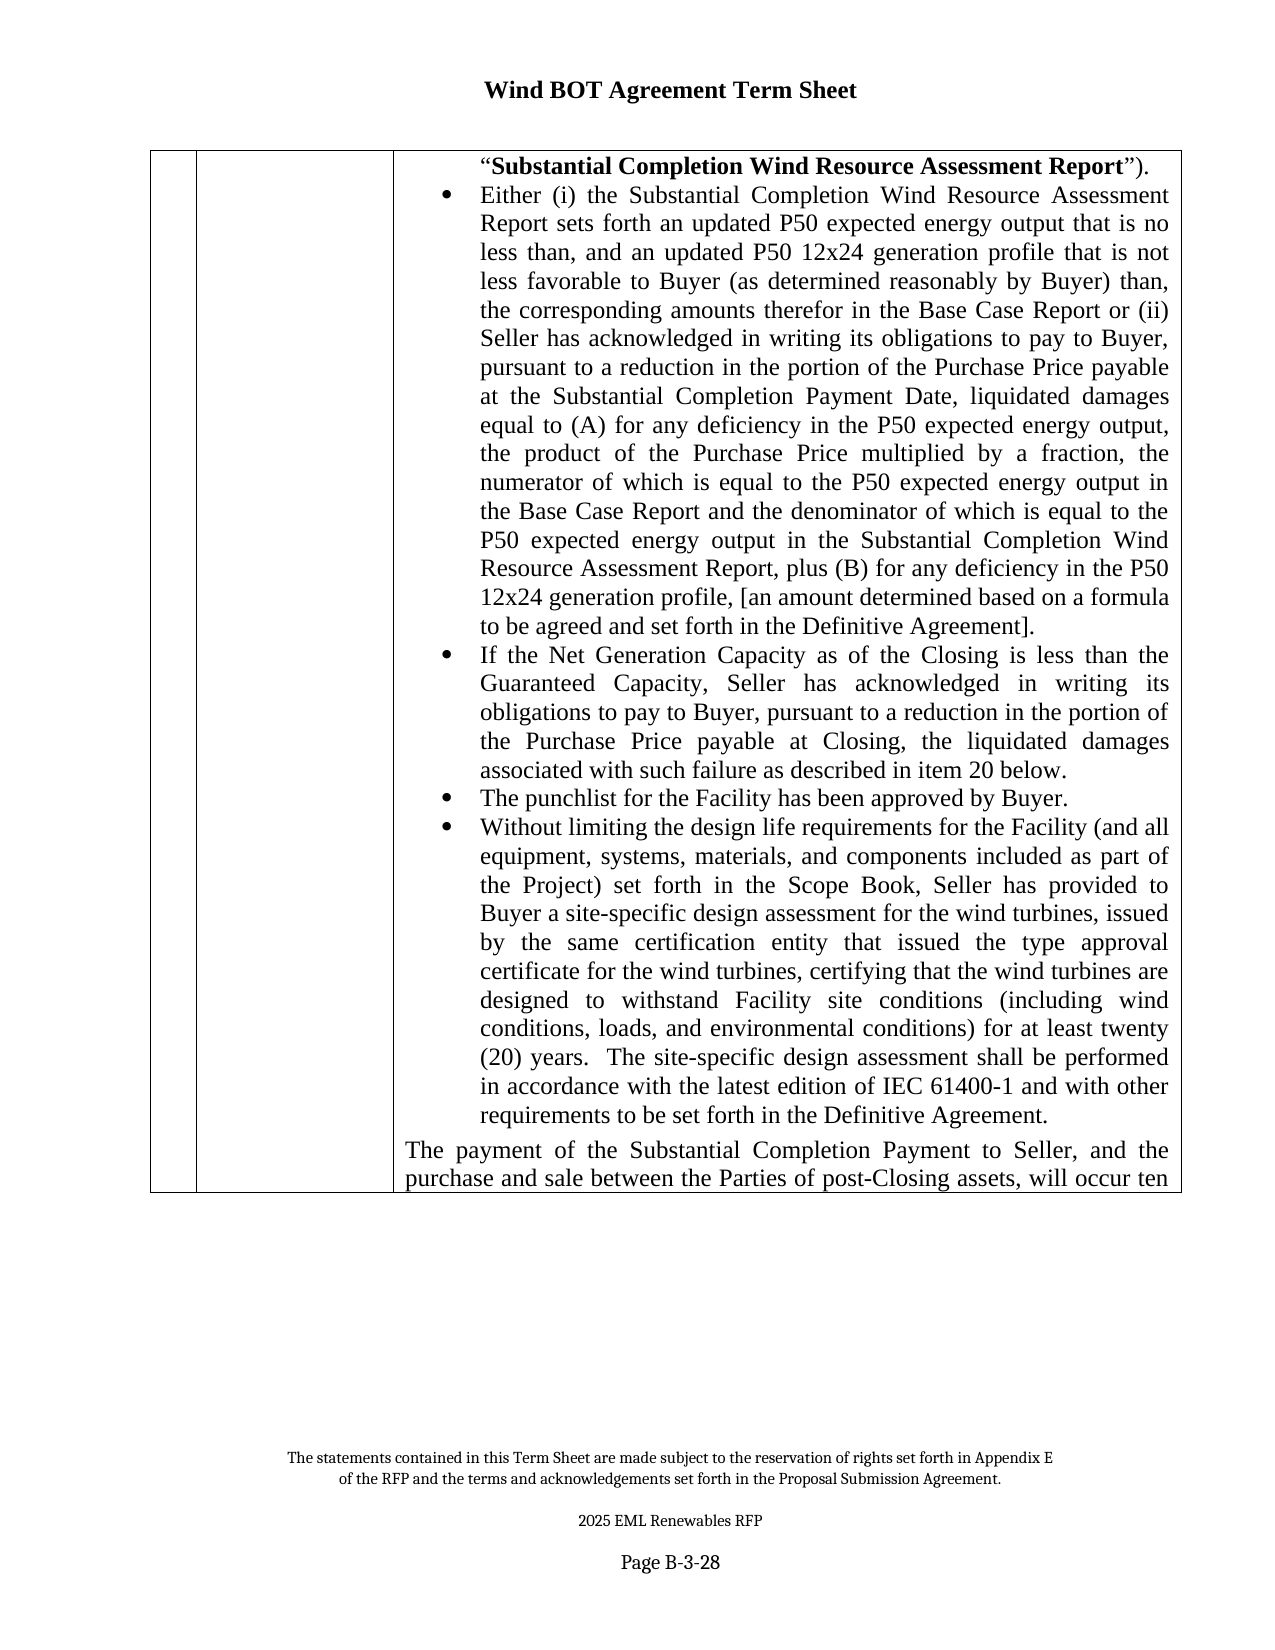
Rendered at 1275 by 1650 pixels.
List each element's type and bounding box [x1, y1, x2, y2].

table_cell [394, 151, 1181, 1192]
table_cell [151, 151, 196, 1192]
table_cell [197, 151, 393, 1192]
